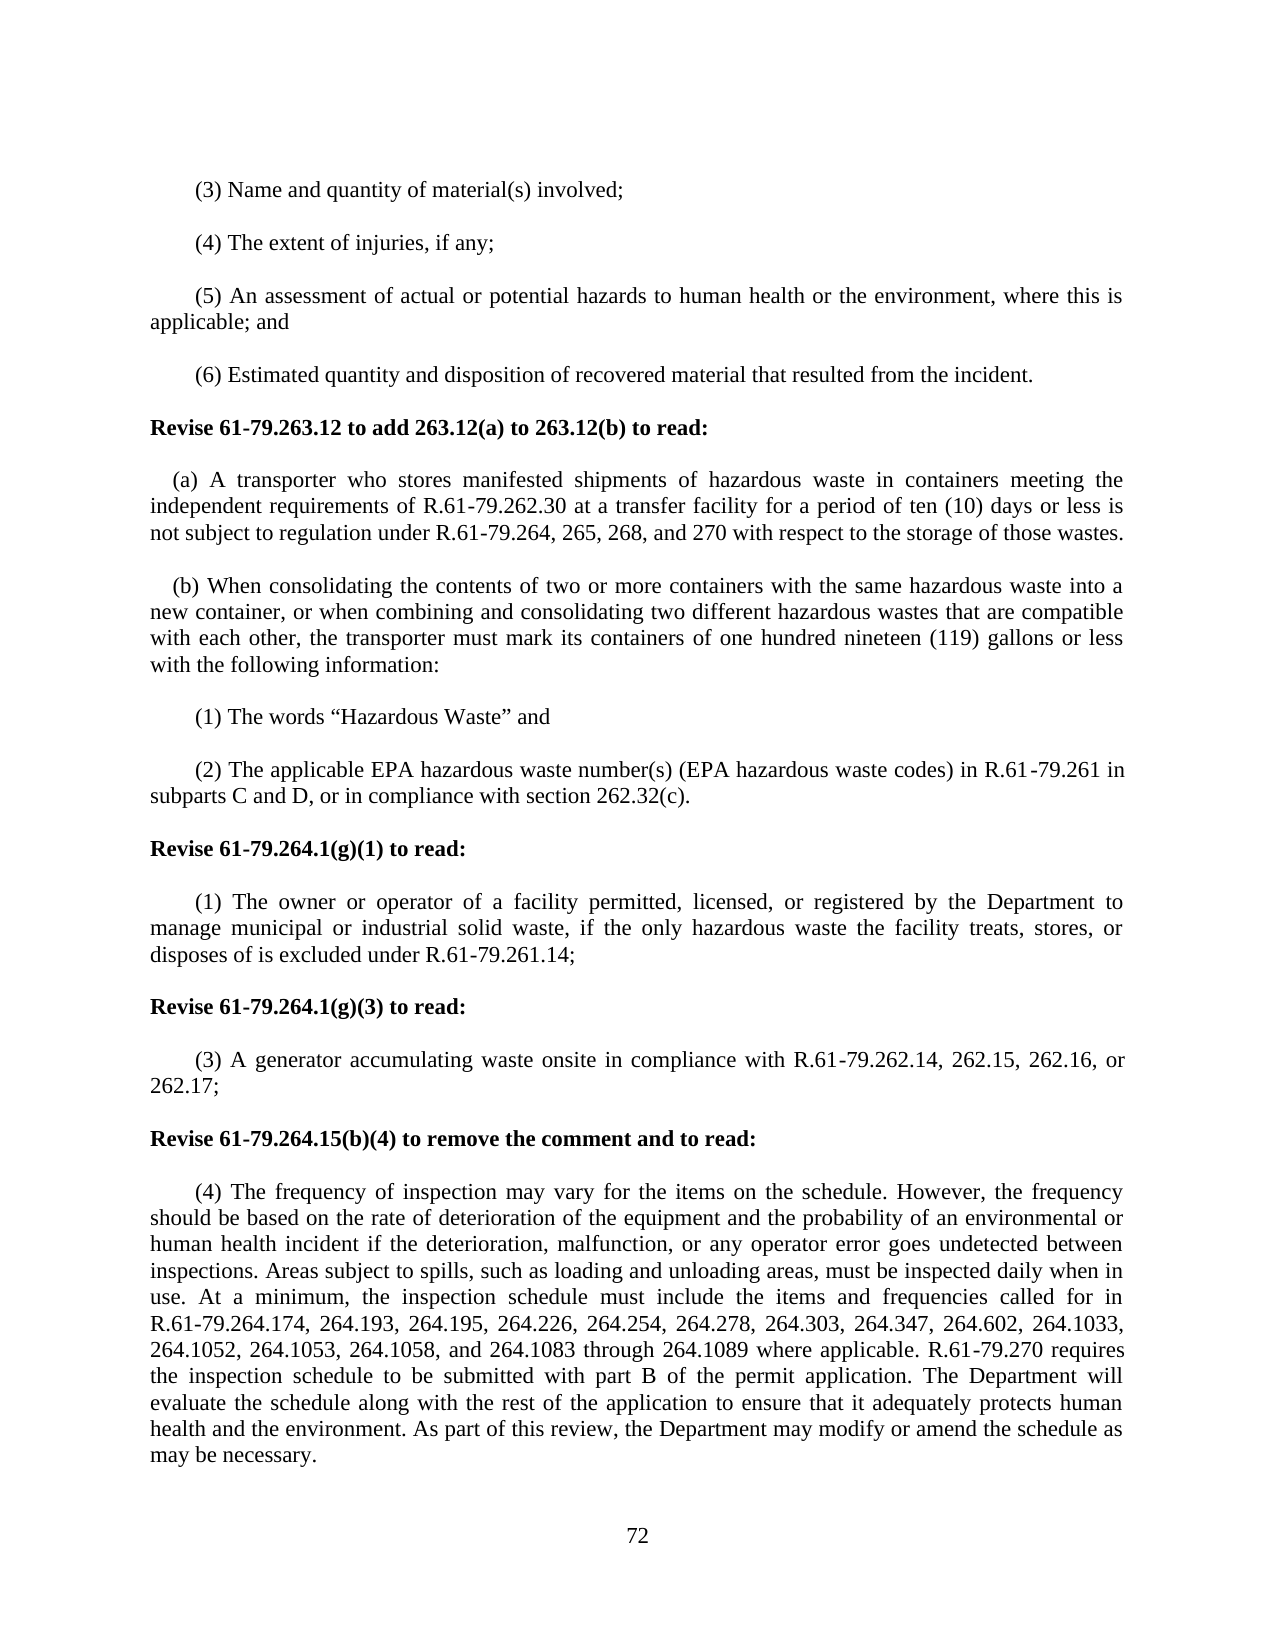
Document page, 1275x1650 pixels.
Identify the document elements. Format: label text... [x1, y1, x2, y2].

text (6) Estimated quantity and disposition of recovered material that resulted from the incident. [150, 361, 1125, 387]
text Revise 61-79.264.1(g)(3) to read: [150, 993, 1125, 1020]
text Revise 61-79.264.15(b)(4) to remove the comment and to read: [150, 1125, 1125, 1151]
text (3) Name and quantity of material(s) involved; [150, 176, 1125, 203]
text (4) The frequency of inspection may vary for the items on the schedule. However, the frequency should be based on the rate of deterioration of the equipment and the probability of an environmental or human health incident if the deterioration, malfunction, or any operator error goes undetected between inspections. Areas subject to spills, such as loading and unloading areas, must be inspected daily when in use. At a minimum, the inspection schedule must include the items and frequencies called for in R.61-79.264.174, 264.193, 264.195, 264.226, 264.254, 264.278, 264.303, 264.347, 264.602, 264.1033, 264.1052, 264.1053, 264.1058, and 264.1083 through 264.1089 where applicable. R.61-79.270 requires the inspection schedule to be submitted with part B of the permit application. The Department will evaluate the schedule along with the rest of the application to ensure that it adequately protects human health and the environment. As part of this review, the Department may modify or amend the schedule as may be necessary. [150, 1178, 1125, 1468]
text (b) When consolidating the contents of two or more containers with the same hazardous waste into a new container, or when combining and consolidating two different hazardous wastes that are compatible with each other, the transporter must mark its containers of one hundred nineteen (119) gallons or less with the following information: [150, 572, 1125, 677]
text Revise 61-79.263.12 to add 263.12(a) to 263.12(b) to read: [150, 413, 1125, 440]
text (3) A generator accumulating waste onsite in compliance with R.61-79.262.14, 262.15, 262.16, or 262.17; [150, 1046, 1125, 1099]
text (5) An assessment of actual or potential hazards to human health or the environment, where this is applicable; and [150, 282, 1125, 334]
text (2) The applicable EPA hazardous waste number(s) (EPA hazardous waste codes) in R.61-79.261 in subparts C and D, or in compliance with section 262.32(c). [150, 756, 1125, 809]
text (4) The extent of injuries, if any; [150, 229, 1125, 255]
text (a) A transporter who stores manifested shipments of hazardous waste in containers meeting the independent requirements of R.61-79.262.30 at a transfer facility for a period of ten (10) days or less is not subject to regulation under R.61-79.264, 265, 268, and 270 with respect to the storage of those wastes. [150, 466, 1125, 545]
text Revise 61-79.264.1(g)(1) to read: [150, 835, 1125, 862]
text (1) The owner or operator of a facility permitted, licensed, or registered by the Department to manage municipal or industrial solid waste, if the only hazardous waste the facility treats, stores, or disposes of is excluded under R.61-79.261.14; [150, 888, 1125, 967]
text (1) The words “Hazardous Waste” and [150, 703, 1125, 730]
